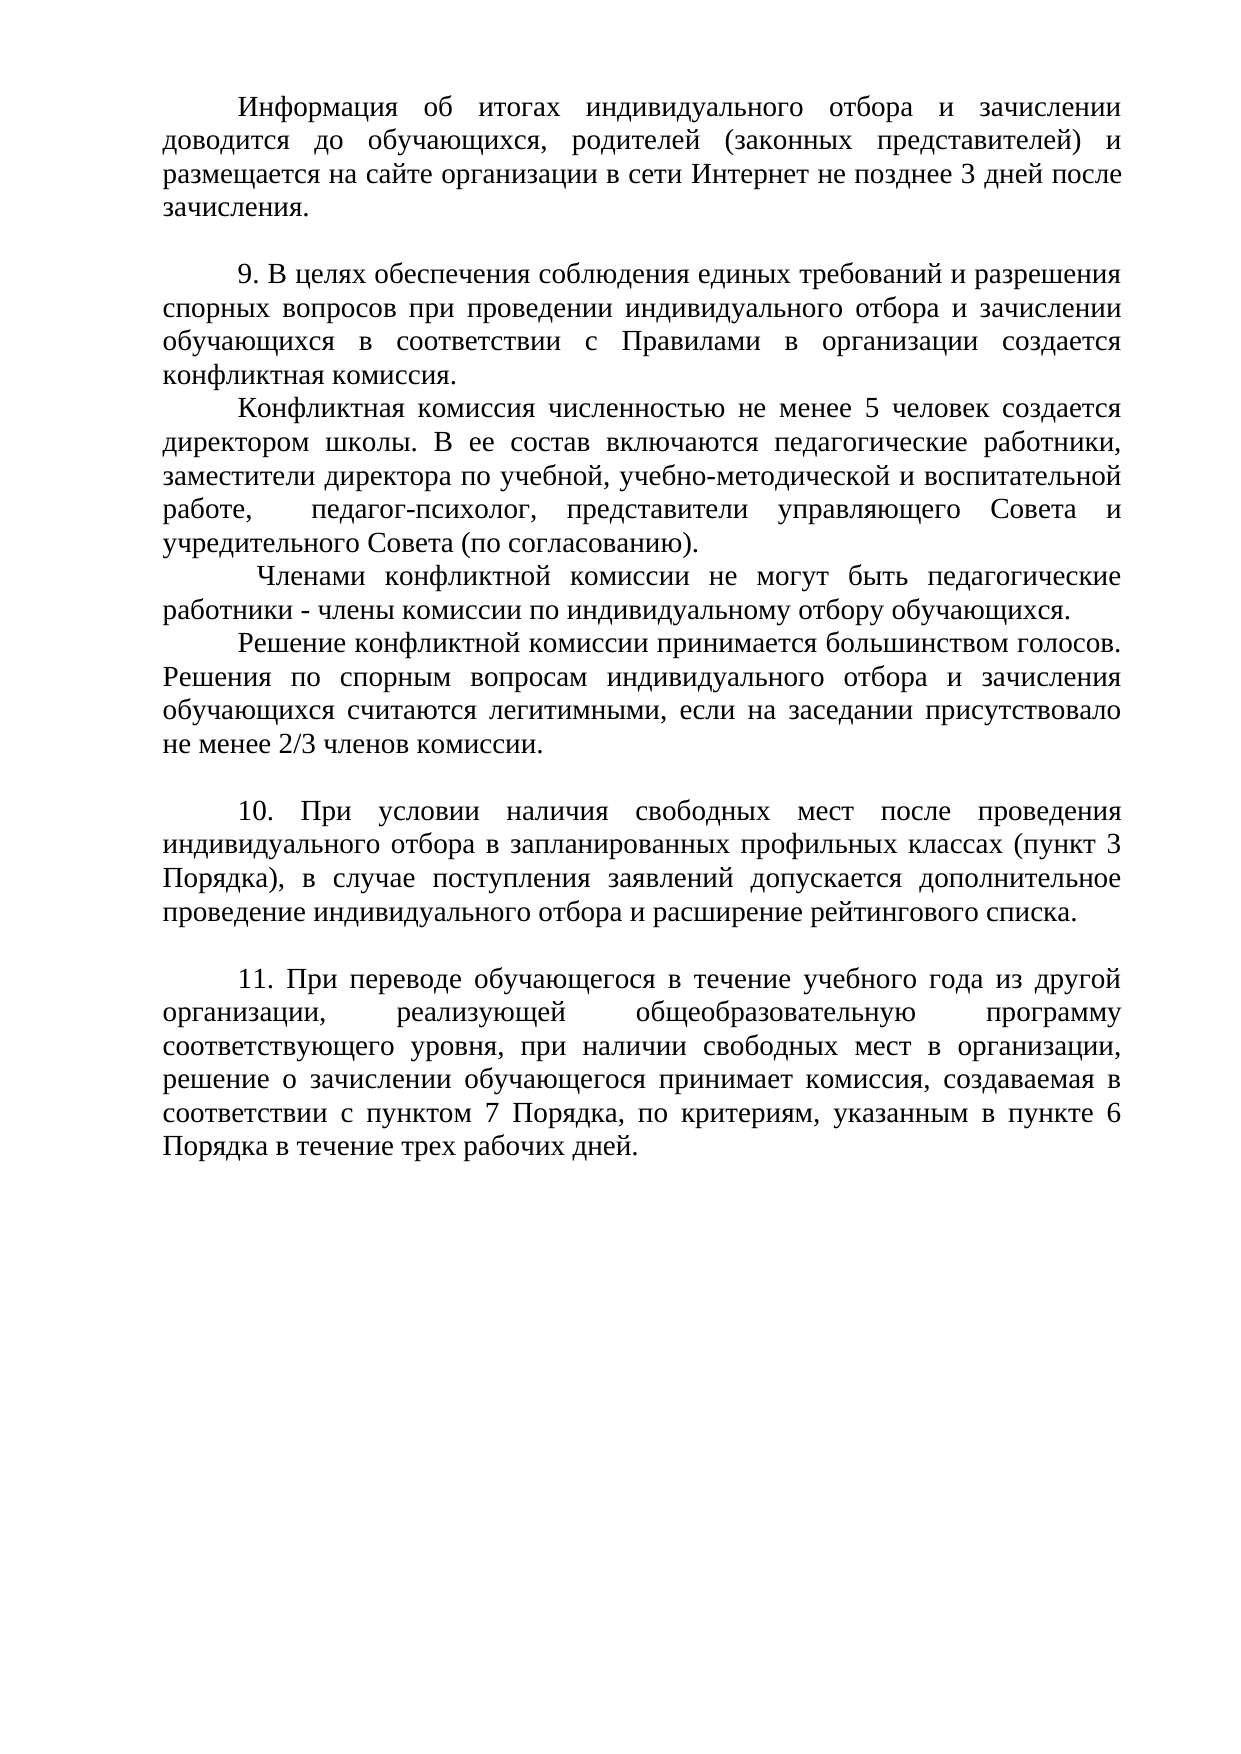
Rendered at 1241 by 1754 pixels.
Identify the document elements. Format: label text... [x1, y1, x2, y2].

text Конфликтная комиссия численностью не менее 5 человек создается директором школы. В ее состав включаются педагогические работники, заместители директора по учебной, учебно-методической и воспитательной работе, педагог-психолог, представители управляющего Совета и учредительного Совета (по согласованию). [162, 391, 1122, 558]
text Информация об итогах индивидуального отбора и зачислении доводится до обучающихся, родителей (законных представителей) и размещается на сайте организации в сети Интернет не позднее 3 дней после зачисления. [162, 89, 1122, 223]
text 10. При условии наличия свободных мест после проведения индивидуального отбора в запланированных профильных классах (пункт 3 Порядка), в случае поступления заявлений допускается дополнительное проведение индивидуального отбора и расширение рейтингового списка. [162, 793, 1122, 927]
text Членами конфликтной комиссии не могут быть педагогические работники - члены комиссии по индивидуальному отбору обучающихся. [162, 558, 1122, 625]
text 9. В целях обеспечения соблюдения единых требований и разрешения спорных вопросов при проведении индивидуального отбора и зачислении обучающихся в соответствии с Правилами в организации создается конфликтная комиссия. [162, 256, 1122, 391]
text 11. При переводе обучающегося в течение учебного года из другой организации, реализующей общеобразовательную программу соответствующего уровня, при наличии свободных мест в организации, решение о зачислении обучающегося принимает комиссия, создаваемая в соответствии с пунктом 7 Порядка, по критериям, указанным в пункте 6 Порядка в течение трех рабочих дней. [162, 961, 1122, 1162]
text Решение конфликтной комиссии принимается большинством голосов. Решения по спорным вопросам индивидуального отбора и зачисления обучающихся считаются легитимными, если на заседании присутствовало не менее 2/3 членов комиссии. [162, 625, 1122, 759]
